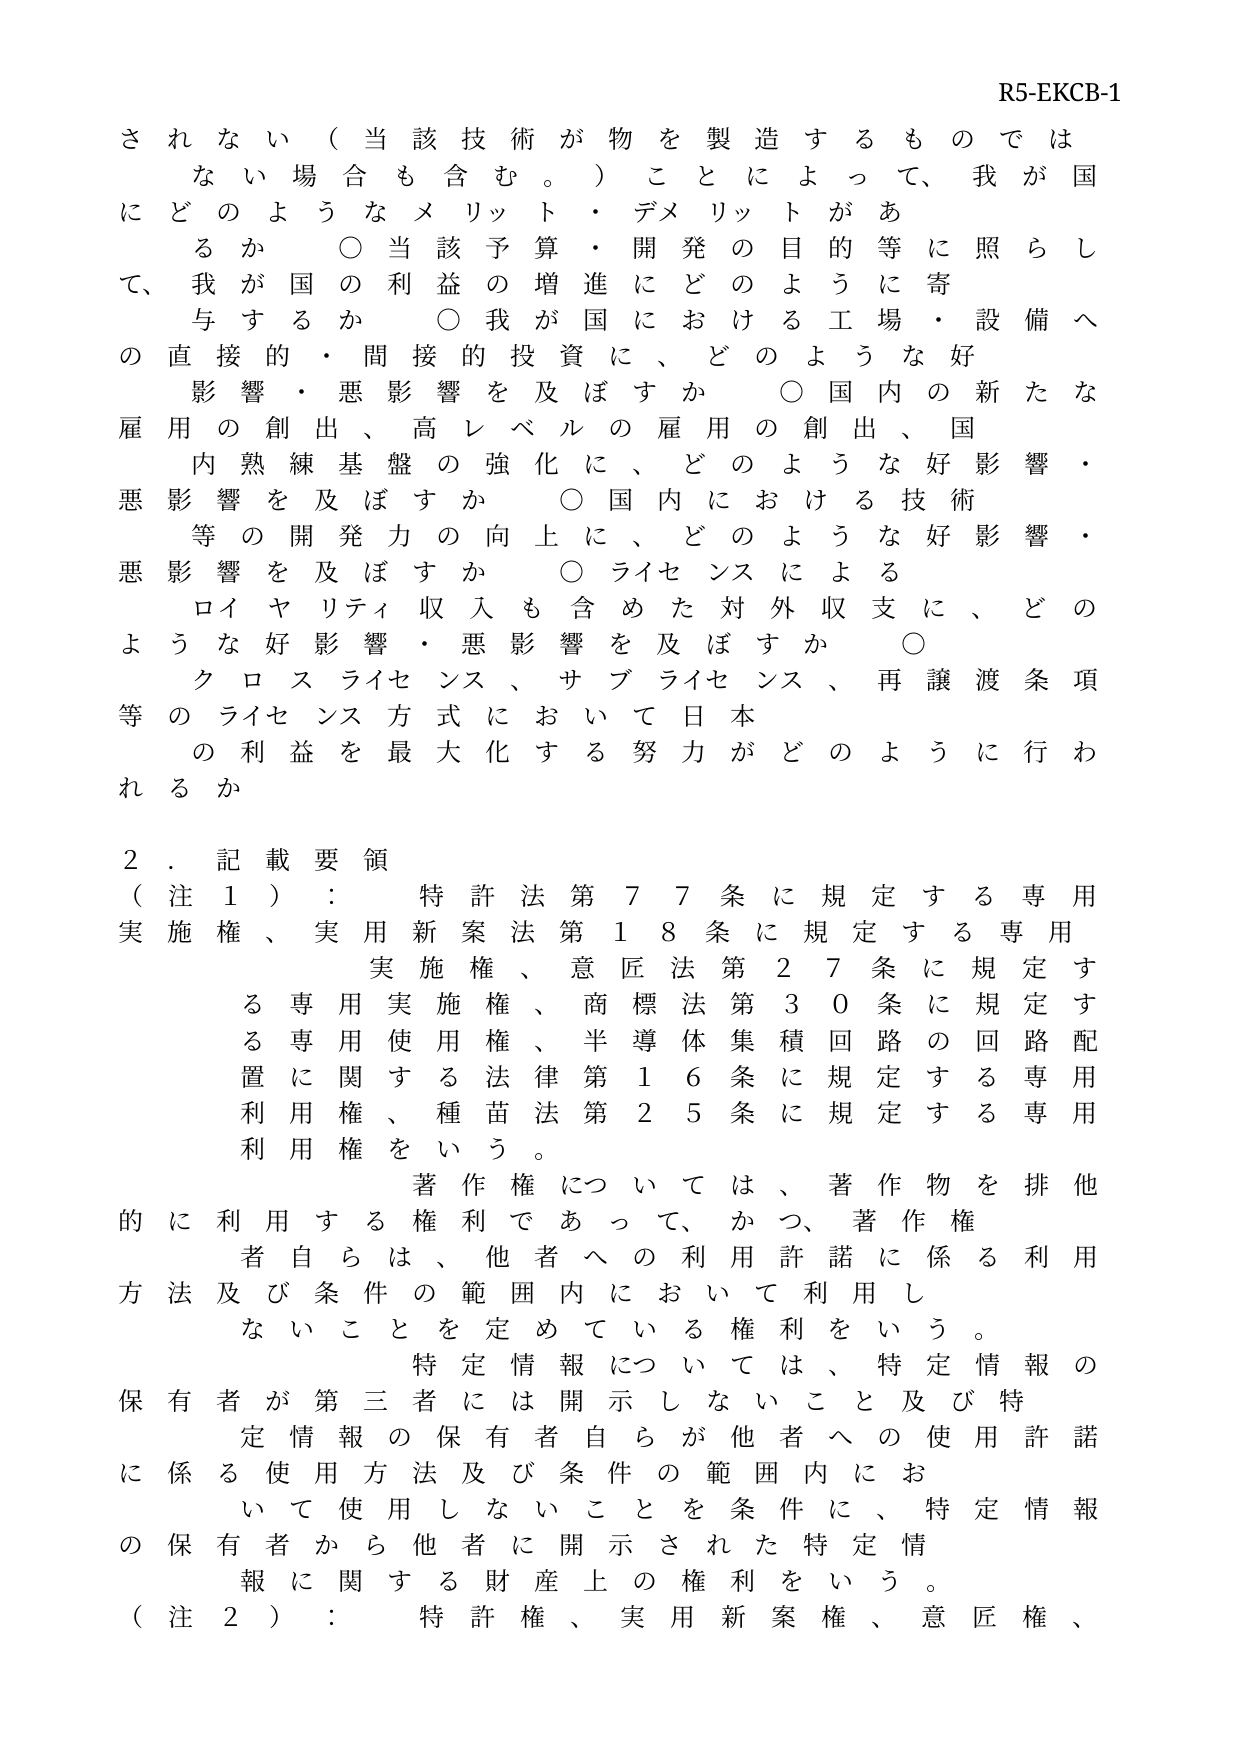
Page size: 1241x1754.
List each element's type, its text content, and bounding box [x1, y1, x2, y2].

text るか ○当該予算・開発の目的等に照らして、我が国の利益の増進にどのように寄 [118, 228, 1122, 300]
text 内熟練基盤の強化に、どのような好影響・悪影響を及ぼすか ○国内における技術 [118, 444, 1122, 517]
text ２．記載要領 [118, 841, 1122, 877]
text 者自らは、他者への利用許諾に係る利用方法及び条件の範囲内において利用し [118, 1237, 1122, 1309]
text 実施権、意匠法第２７条に規定する専用実施権、商標法第３０条に規定する専用使用権、半導体集積回路の回路配置に関する法律第１６条に規定する専用利用権、種苗法第２５条に規定する専用利用権をいう。 [118, 949, 1122, 1165]
text （注１）： 特許法第７７条に規定する専用実施権、実用新案法第１８条に規定する専用 [118, 877, 1122, 949]
text ないことを定めている権利をいう。 [118, 1309, 1122, 1346]
text ロイヤリティ収入も含めた対外収支に、どのような好影響・悪影響を及ぼすか ○ [118, 589, 1122, 661]
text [118, 120, 1122, 156]
text 影響・悪影響を及ぼすか ○国内の新たな雇用の創出、高レベルの雇用の創出、国 [118, 372, 1122, 444]
text 特定情報については、特定情報の保有者が第三者には開示しないこと及び特 [118, 1346, 1122, 1418]
text 報に関する財産上の権利をいう。 [118, 1562, 1122, 1598]
text ない場合も含む。）ことによって、我が国にどのようなメリット・デメリットがあ [118, 156, 1122, 228]
text 定情報の保有者自らが他者への使用許諾に係る使用方法及び条件の範囲内にお [118, 1418, 1122, 1490]
text 等の開発力の向上に、どのような好影響・悪影響を及ぼすか ○ライセンスによる [118, 517, 1122, 589]
text いて使用しないことを条件に、特定情報の保有者から他者に開示された特定情 [118, 1490, 1122, 1562]
text 著作権については、著作物を排他的に利用する権利であって、かつ、著作権 [118, 1165, 1122, 1237]
text クロスライセンス、サブライセンス、再譲渡条項等のライセンス方式において日本 [118, 661, 1122, 733]
text 与するか ○我が国における工場・設備への直接的・間接的投資に、どのような好 [118, 300, 1122, 372]
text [118, 1598, 1122, 1634]
text の利益を最大化する努力がどのように行われるか [118, 733, 1122, 805]
